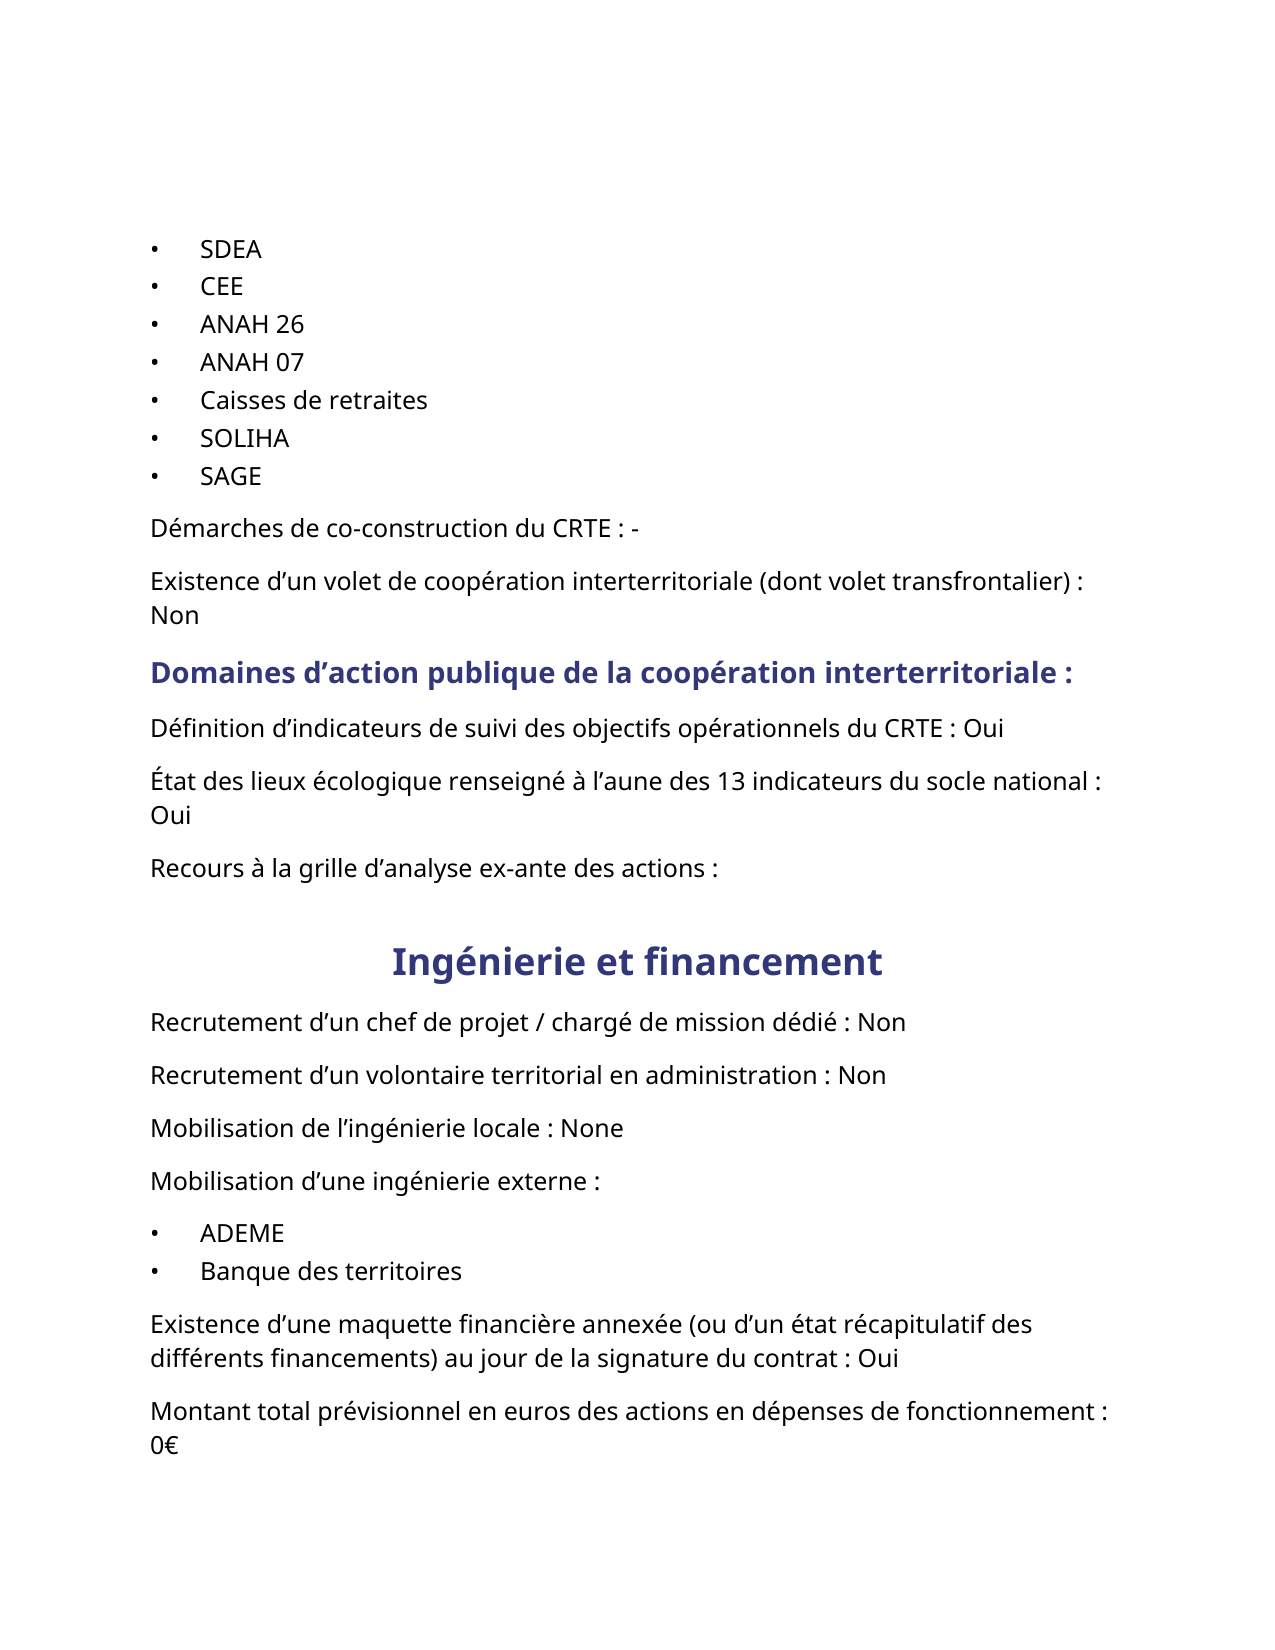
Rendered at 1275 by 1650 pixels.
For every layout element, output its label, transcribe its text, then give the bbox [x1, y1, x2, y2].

text Montant total prévisionnel en euros des actions en dépenses de fonctionnement : 0€ [150, 1393, 1125, 1462]
list CEE [150, 269, 1125, 303]
text Démarches de co-construction du CRTE : - [150, 511, 1125, 545]
subtitle Domaines d’action publique de la coopération interterritoriale : [150, 653, 1125, 692]
text Recrutement d’un chef de projet / chargé de mission dédié : Non [150, 1005, 1125, 1039]
text Recours à la grille d’analyse ex-ante des actions : [150, 851, 1125, 885]
subtitle Ingénierie et financement [150, 935, 1125, 986]
text Recrutement d’un volontaire territorial en administration : Non [150, 1057, 1125, 1092]
list Banque des territoires [150, 1254, 1125, 1288]
list Caisses de retraites [150, 382, 1125, 417]
text Mobilisation d’une ingénierie externe : [150, 1163, 1125, 1197]
text État des lieux écologique renseigné à l’aune des 13 indicateurs du socle national : Oui [150, 764, 1125, 832]
text Existence d’un volet de coopération interterritoriale (dont volet transfrontalier) : Non [150, 564, 1125, 632]
list SDEA [150, 231, 1125, 265]
list ADEME [150, 1216, 1125, 1250]
list ANAH 26 [150, 307, 1125, 341]
list SOLIHA [150, 420, 1125, 454]
list ANAH 07 [150, 345, 1125, 379]
text Mobilisation de l’ingénierie locale : None [150, 1110, 1125, 1144]
text Existence d’une maquette financière annexée (ou d’un état récapitulatif des différents financements) au jour de la signature du contrat : Oui [150, 1307, 1125, 1375]
list SAGE [150, 458, 1125, 492]
text Définition d’indicateurs de suivi des objectifs opérationnels du CRTE : Oui [150, 711, 1125, 745]
